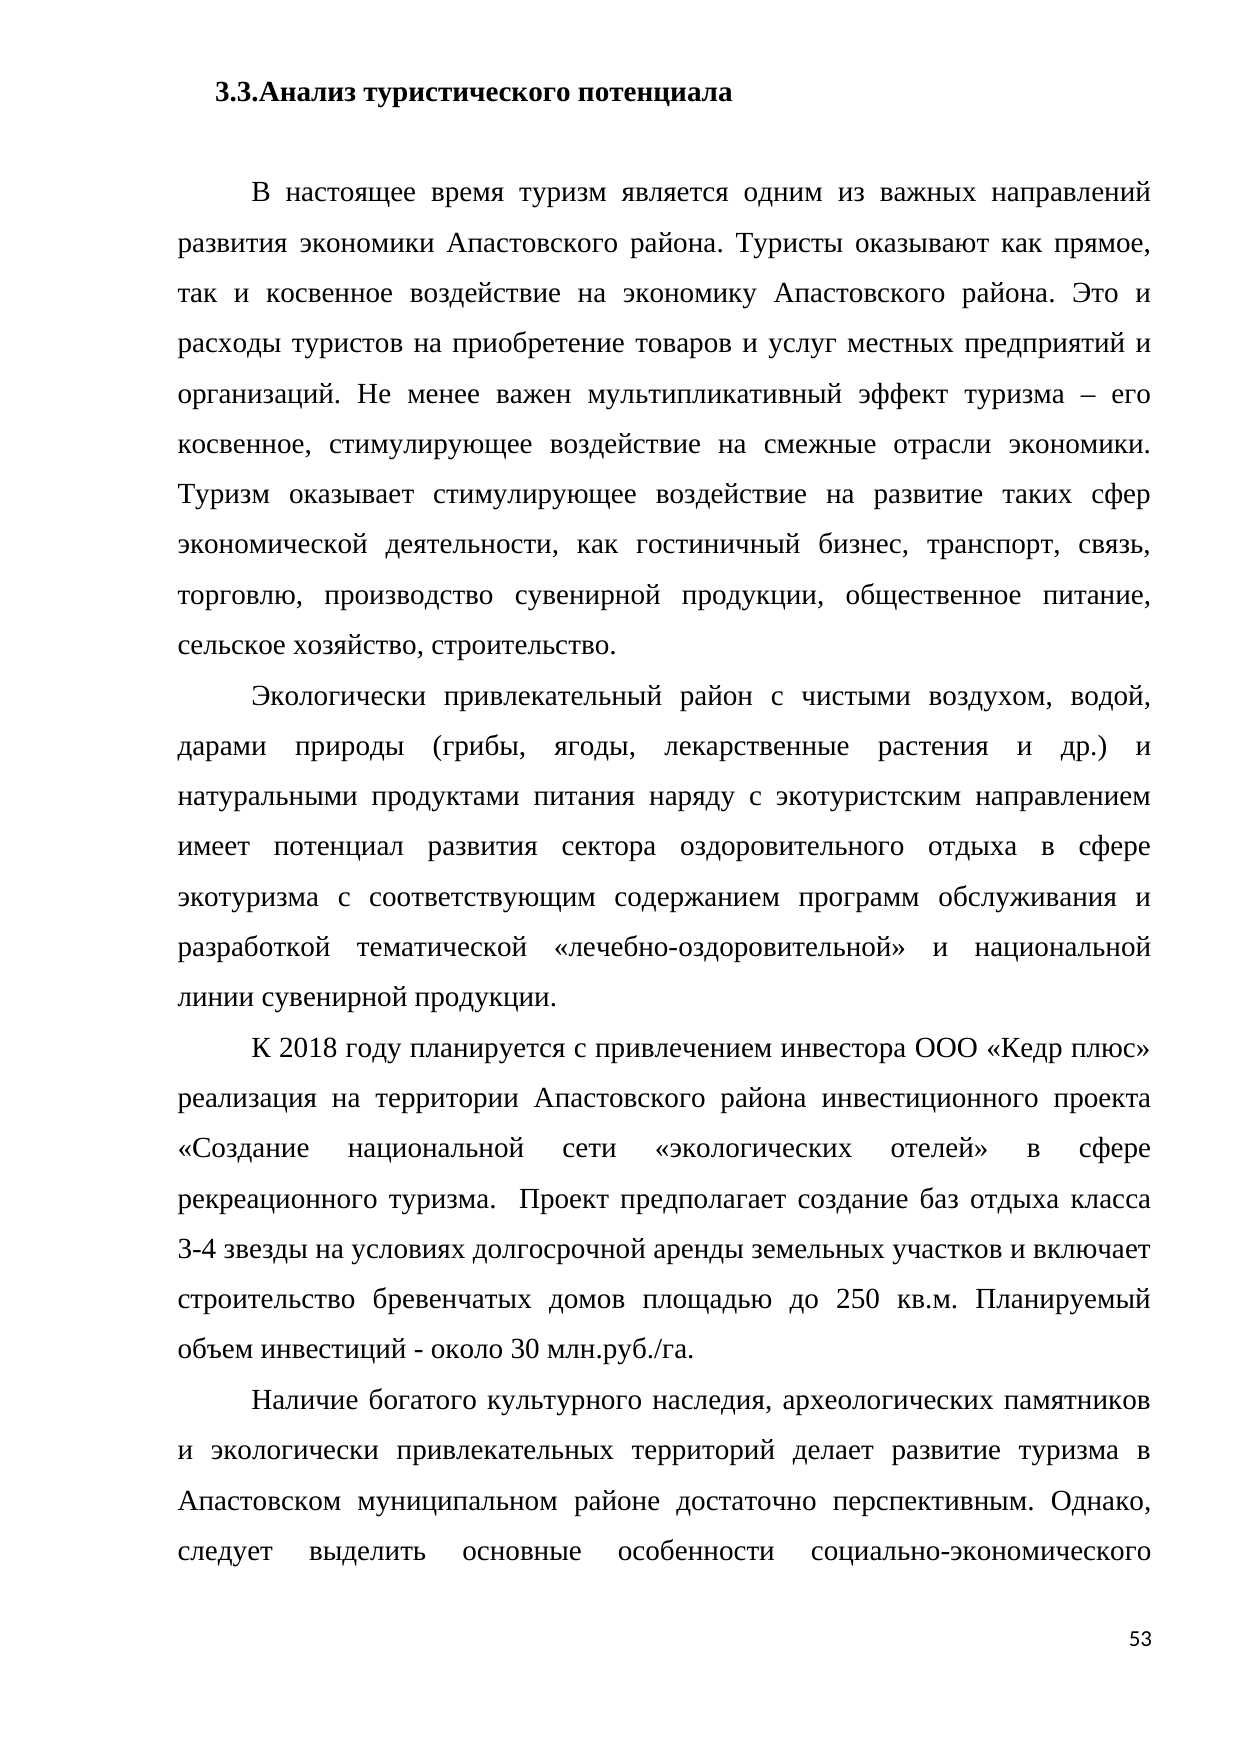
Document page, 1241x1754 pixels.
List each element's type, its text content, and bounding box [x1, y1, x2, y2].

text К 2018 году планируется с привлечением инвестора ООО «Кедр плюс» реализация на территории Апастовского района инвестиционного проекта «Создание национальной сети «экологических отелей» в сфере рекреационного туризма. Проект предполагает создание баз отдыха класса 3-4 звезды на условиях долгосрочной аренды земельных участков и включает строительство бревенчатых домов площадью до 250 кв.м. Планируемый объем инвестиций - около 30 млн.руб./га. [177, 1030, 1152, 1365]
text Экологически привлекательный район с чистыми воздухом, водой, дарами природы (грибы, ягоды, лекарственные растения и др.) и натуральными продуктами питания наряду с экотуристским направлением имеет потенциал развития сектора оздоровительного отдыха в сфере экотуризма с соответствующим содержанием программ обслуживания и разработкой тематической «лечебно-оздоровительной» и национальной линии сувенирной продукции. [177, 678, 1152, 1013]
text В настоящее время туризм является одним из важных направлений развития экономики Апастовского района. Туристы оказывают как прямое, так и косвенное воздействие на экономику Апастовского района. Это и расходы туристов на приобретение товаров и услуг местных предприятий и организаций. Не менее важен мультипликативный эффект туризма – его косвенное, стимулирующее воздействие на смежные отрасли экономики. Туризм оказывает стимулирующее воздействие на развитие таких сфер экономической деятельности, как гостиничный бизнес, транспорт, связь, торговлю, производство сувенирной продукции, общественное питание, сельское хозяйство, строительство. [177, 174, 1152, 661]
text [177, 1382, 1152, 1566]
subtitle 3.3.Анализ туристического потенциала [215, 74, 1152, 107]
